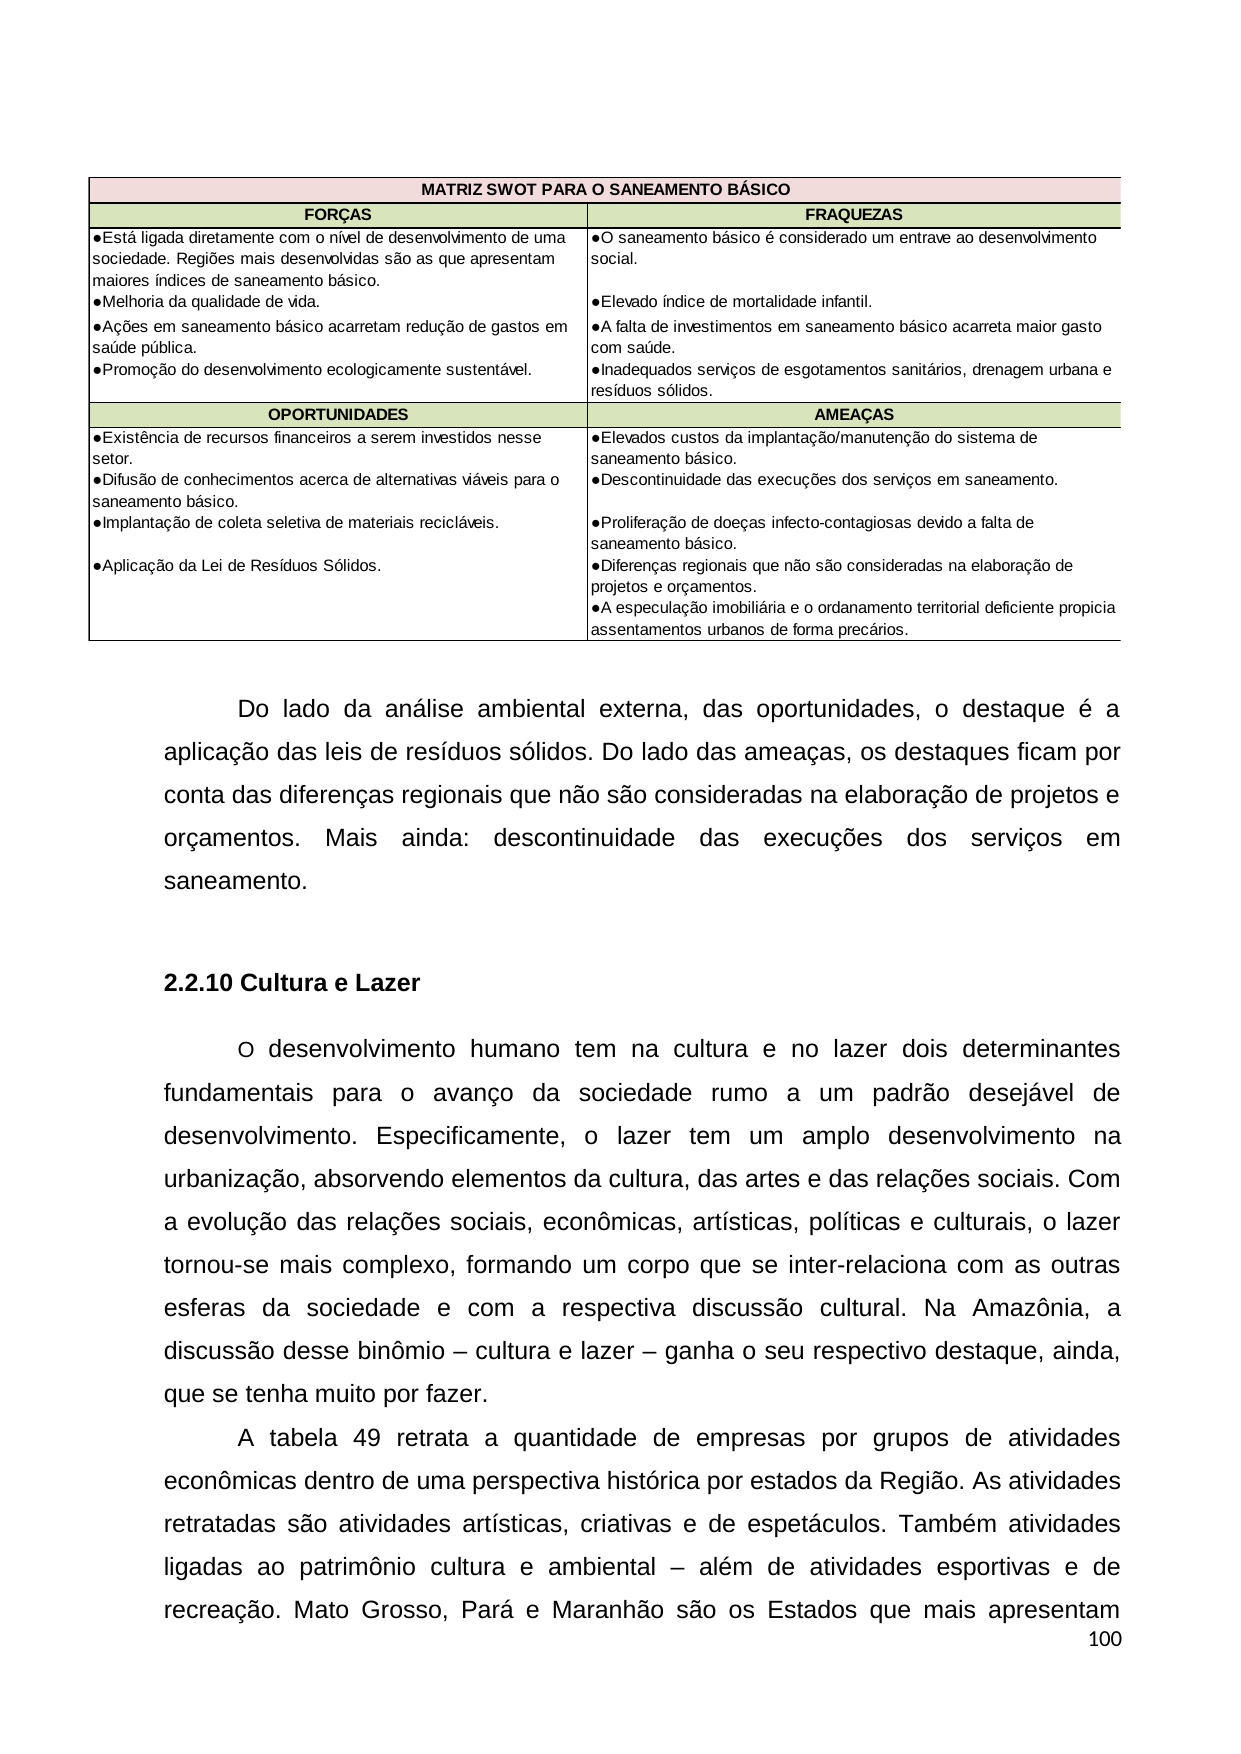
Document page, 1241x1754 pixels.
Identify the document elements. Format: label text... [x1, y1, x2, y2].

subtitle 2.2.10 Cultura e Lazer [163, 968, 1122, 997]
text O desenvolvimento humano tem na cultura e no lazer dois determinantes fundamentais para o avanço da sociedade rumo a um padrão desejável de desenvolvimento. Especificamente, o lazer tem um amplo desenvolvimento na urbanização, absorvendo elementos da cultura, das artes e das relações sociais. Com a evolução das relações sociais, econômicas, artísticas, políticas e culturais, o lazer tornou-se mais complexo, formando um corpo que se inter-relaciona com as outras esferas da sociedade e com a respectiva discussão cultural. Na Amazônia, a discussão desse binômio – cultura e lazer – ganha o seu respectivo destaque, ainda, que se tenha muito por fazer. [163, 1034, 1122, 1408]
text Do lado da análise ambiental externa, das oportunidades, o destaque é a aplicação das leis de resíduos sólidos. Do lado das ameaças, os destaques ficam por conta das diferenças regionais que não são consideradas na elaboração de projetos e orçamentos. Mais ainda: descontinuidade das execuções dos serviços em saneamento. [163, 693, 1122, 895]
